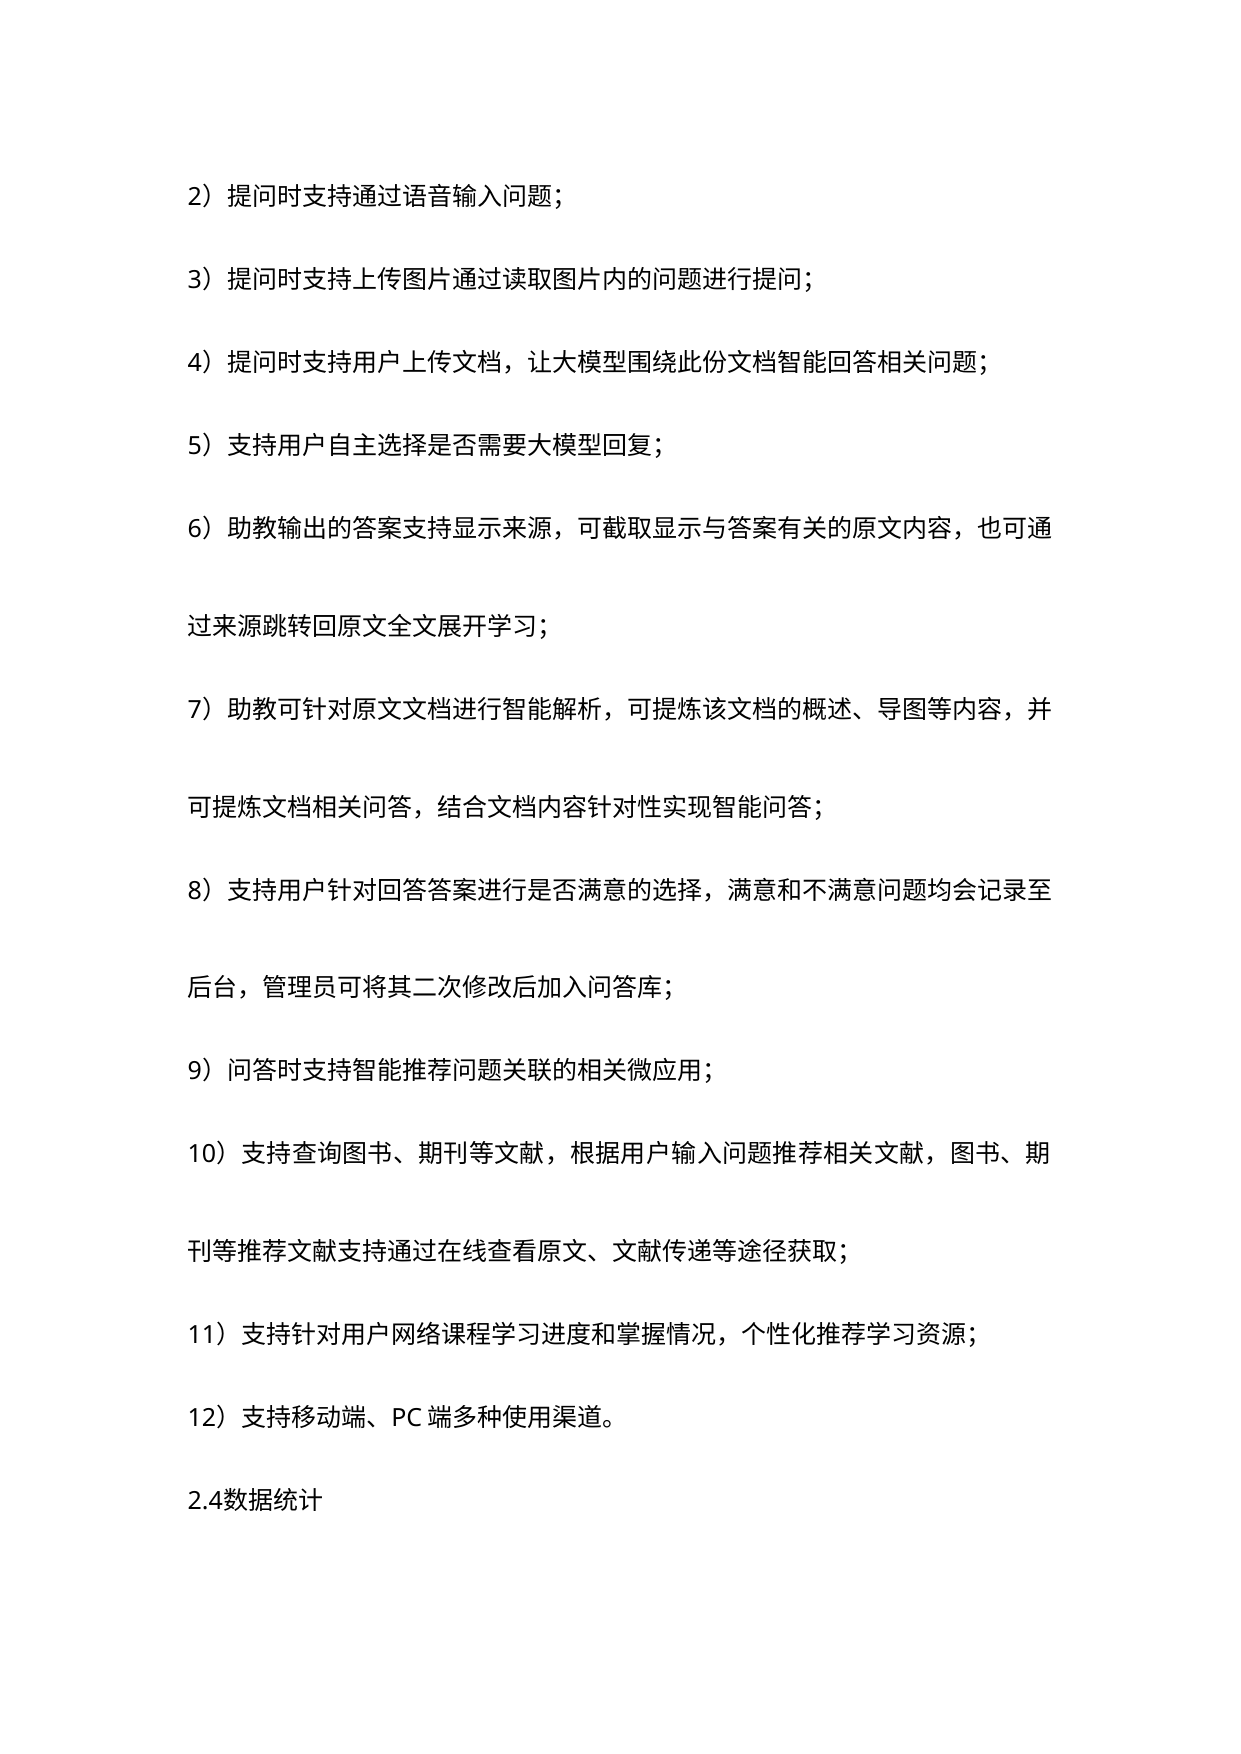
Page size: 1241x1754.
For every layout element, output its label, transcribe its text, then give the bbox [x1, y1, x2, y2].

list 支持用户自主选择是否需要大模型回复； [187, 411, 1053, 476]
list 助教可针对原文文档进行智能解析，可提炼该文档的概述、导图等内容，并可提炼文档相关问答，结合文档内容针对性实现智能问答； [187, 675, 1053, 838]
list 支持用户针对回答答案进行是否满意的选择，满意和不满意问题均会记录至后台，管理员可将其二次修改后加入问答库； [187, 856, 1053, 1018]
list 助教输出的答案支持显示来源，可截取显示与答案有关的原文内容，也可通过来源跳转回原文全文展开学习； [187, 494, 1053, 657]
list 问答时支持智能推荐问题关联的相关微应用； [187, 1036, 1053, 1101]
list 支持移动端、PC端多种使用渠道。 [187, 1383, 1053, 1448]
list 数据统计 [187, 1466, 1053, 1531]
list 提问时支持上传图片通过读取图片内的问题进行提问； [187, 245, 1053, 310]
list 支持针对用户网络课程学习进度和掌握情况，个性化推荐学习资源； [187, 1300, 1053, 1365]
list 提问时支持用户上传文档，让大模型围绕此份文档智能回答相关问题； [187, 328, 1053, 393]
list 提问时支持通过语音输入问题； [187, 162, 1053, 227]
list 支持查询图书、期刊等文献，根据用户输入问题推荐相关文献，图书、期刊等推荐文献支持通过在线查看原文、文献传递等途径获取； [187, 1119, 1053, 1282]
